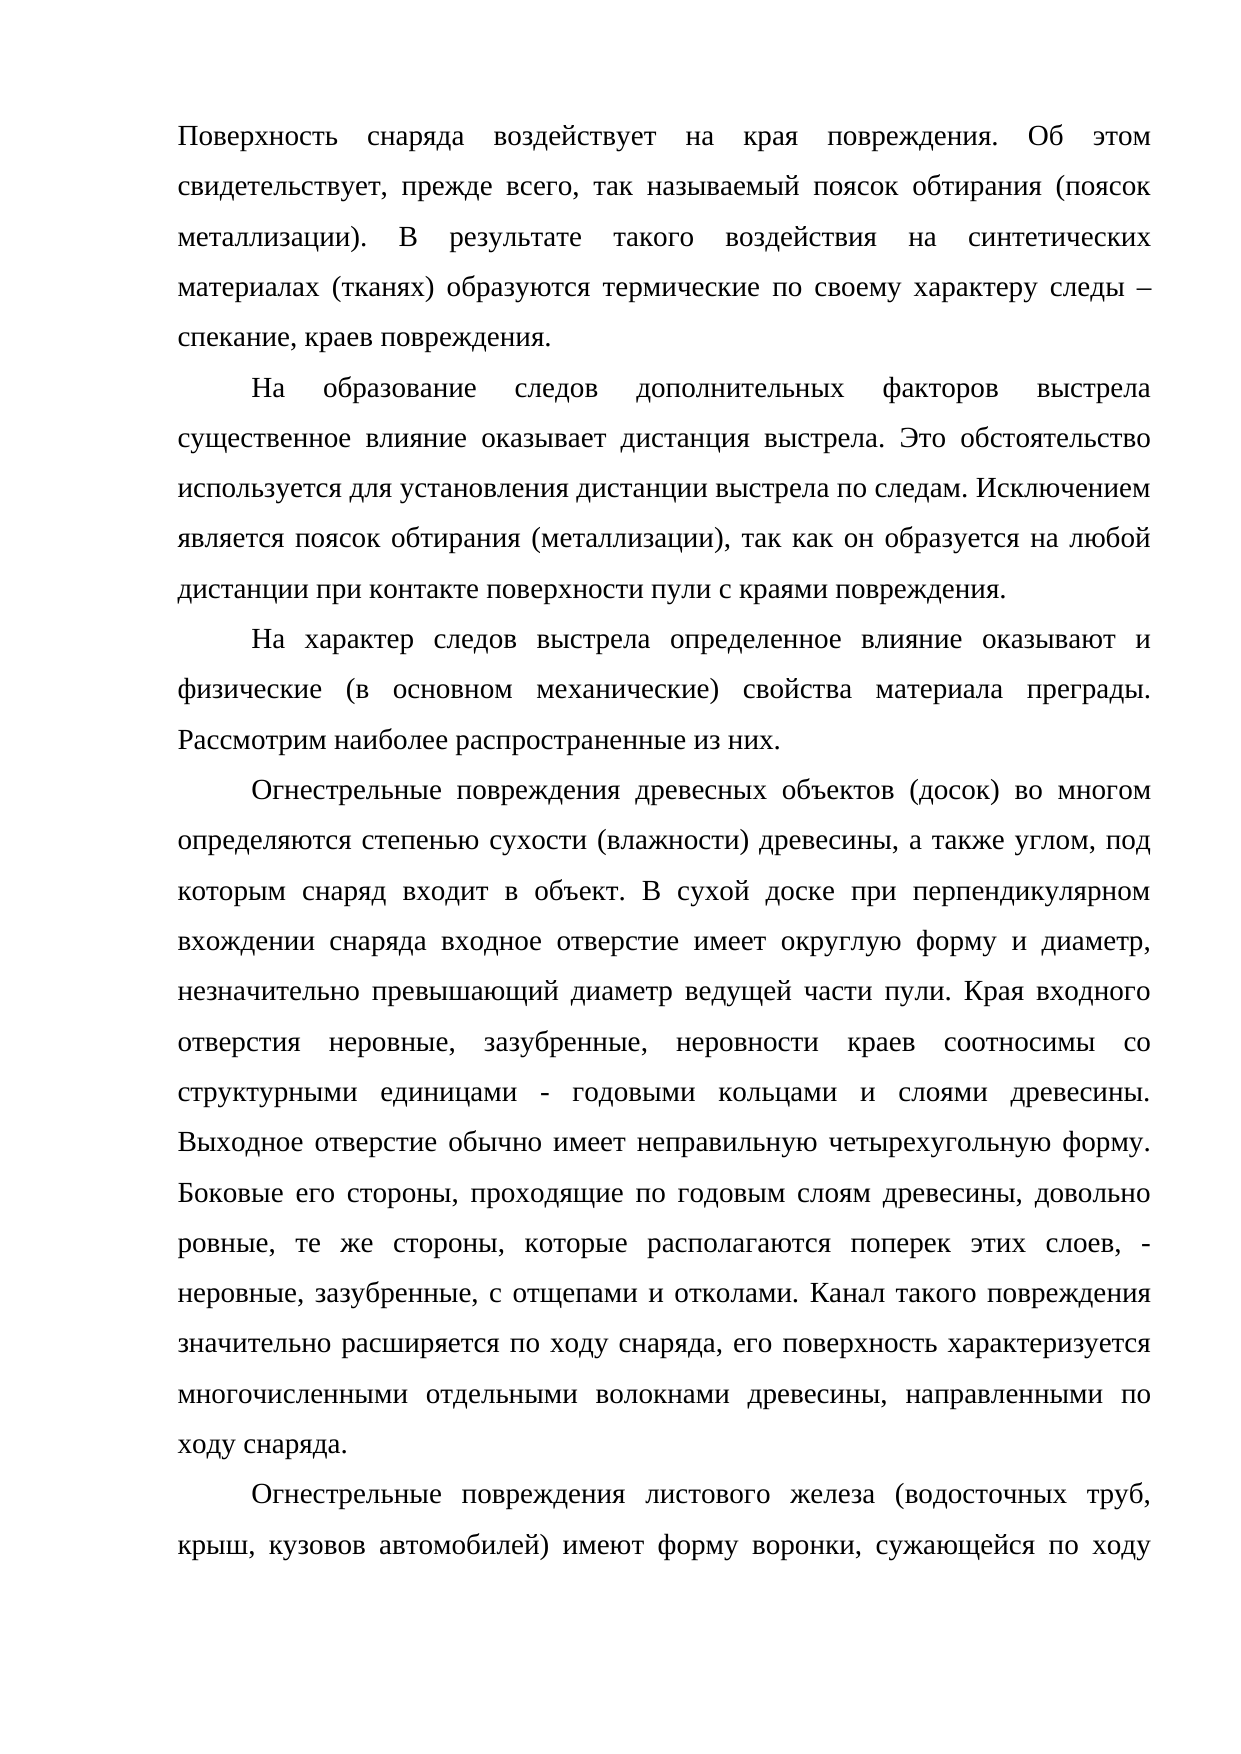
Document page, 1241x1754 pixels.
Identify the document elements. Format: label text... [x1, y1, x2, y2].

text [177, 118, 1152, 353]
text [177, 1477, 1152, 1560]
text На характер следов выстрела определенное влияние оказывают и физические (в основном механические) свойства материала преграды. Рассмотрим наиболее распространенные из них. [177, 621, 1152, 755]
text На образование следов дополнительных факторов выстрела существенное влияние оказывает дистанция выстрела. Это обстоятельство используется для установления дистанции выстрела по следам. Исключением является поясок обтирания (металлизации), так как он образуется на любой дистанции при контакте поверхности пули с краями повреждения. [177, 370, 1152, 604]
text Огнестрельные повреждения древесных объектов (досок) во многом определяются степенью сухости (влажности) древесины, а также углом, под которым снаряд входит в объект. В сухой доске при перпендикулярном вхождении снаряда входное отверстие имеет округлую форму и диаметр, незначительно превышающий диаметр ведущей части пули. Края входного отверстия неровные, зазубренные, неровности краев соотносимы со структурными единицами - годовыми кольцами и слоями древесины. Выходное отверстие обычно имеет неправильную четырехугольную форму. Боковые его стороны, проходящие по годовым слоям древесины, довольно ровные, те же стороны, которые располагаются поперек этих слоев, - неровные, зазубренные, с отщепами и отколами. Канал такого повреждения значительно расширяется по ходу снаряда, его поверхность характеризуется многочисленными отдельными волокнами древесины, направленными по ходу снаряда. [177, 772, 1152, 1460]
